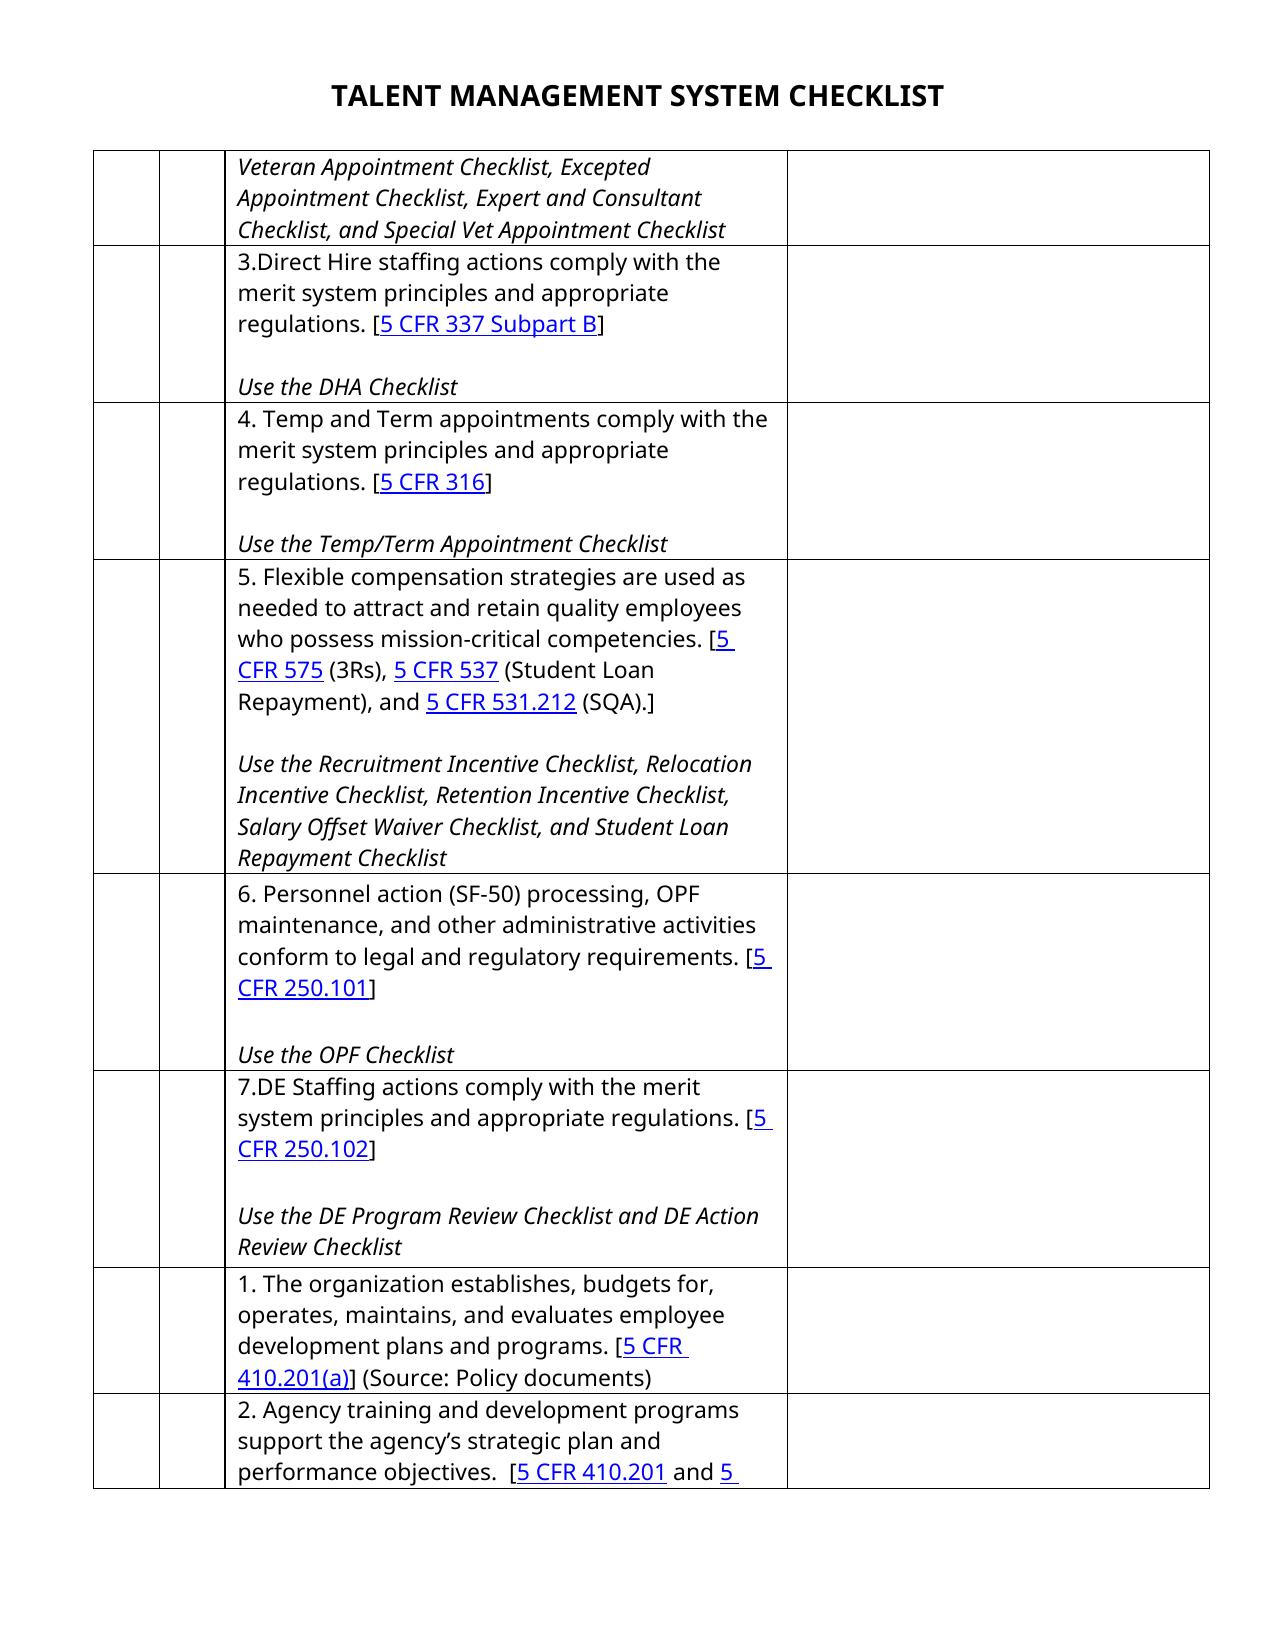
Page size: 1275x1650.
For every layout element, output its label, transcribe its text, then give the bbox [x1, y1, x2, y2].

table_cell [160, 246, 224, 402]
table_cell [94, 403, 159, 559]
table_cell [160, 151, 224, 245]
table_cell [788, 1268, 1209, 1393]
table_cell [94, 1071, 159, 1267]
table_cell 3.Direct Hire staffing actions comply with the merit system principles and appropriate regulations. [5 CFR 337 Subpart B] Use the DHA Checklist [226, 246, 787, 402]
table_cell [160, 874, 224, 1070]
table_cell [788, 246, 1209, 402]
table_cell [160, 1394, 224, 1487]
table_cell 4. Temp and Term appointments comply with the merit system principles and appropriate regulations. [5 CFR 316] Use the Temp/Term Appointment Checklist [226, 403, 787, 559]
table_cell 7.DE Staffing actions comply with the merit system principles and appropriate regulations. [5 CFR 250.102] Use the DE Program Review Checklist and DE Action Review Checklist [226, 1071, 787, 1267]
table_cell [788, 560, 1209, 873]
table_cell [788, 151, 1209, 245]
table_cell [94, 1268, 159, 1393]
table_cell [788, 874, 1209, 1070]
table_cell [94, 560, 159, 873]
table_cell 6. Personnel action (SF-50) processing, OPF maintenance, and other administrative activities conform to legal and regulatory requirements. [5 CFR 250.101] Use the OPF Checklist [226, 874, 787, 1070]
table_cell [788, 403, 1209, 559]
table_cell [160, 1268, 224, 1393]
table_cell [160, 1071, 224, 1267]
table_cell 1. The organization establishes, budgets for, operates, maintains, and evaluates employee development plans and programs. [5 CFR 410.201(a)] (Source: Policy documents) [226, 1268, 787, 1393]
table_cell [160, 403, 224, 559]
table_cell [226, 1394, 787, 1487]
table_cell [160, 560, 224, 873]
table_cell [788, 1071, 1209, 1267]
table_cell [94, 246, 159, 402]
table_cell [94, 874, 159, 1070]
table_cell [94, 151, 159, 245]
table_cell [94, 1394, 159, 1487]
table_cell [788, 1394, 1209, 1487]
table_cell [226, 151, 787, 245]
table_cell 5. Flexible compensation strategies are used as needed to attract and retain quality employees who possess mission-critical competencies. [5 CFR 575 (3Rs), 5 CFR 537 (Student Loan Repayment), and 5 CFR 531.212 (SQA).] Use the Recruitment Incentive Checklist, Relocation Incentive Checklist, Retention Incentive Checklist, Salary Offset Waiver Checklist, and Student Loan Repayment Checklist [226, 560, 787, 873]
